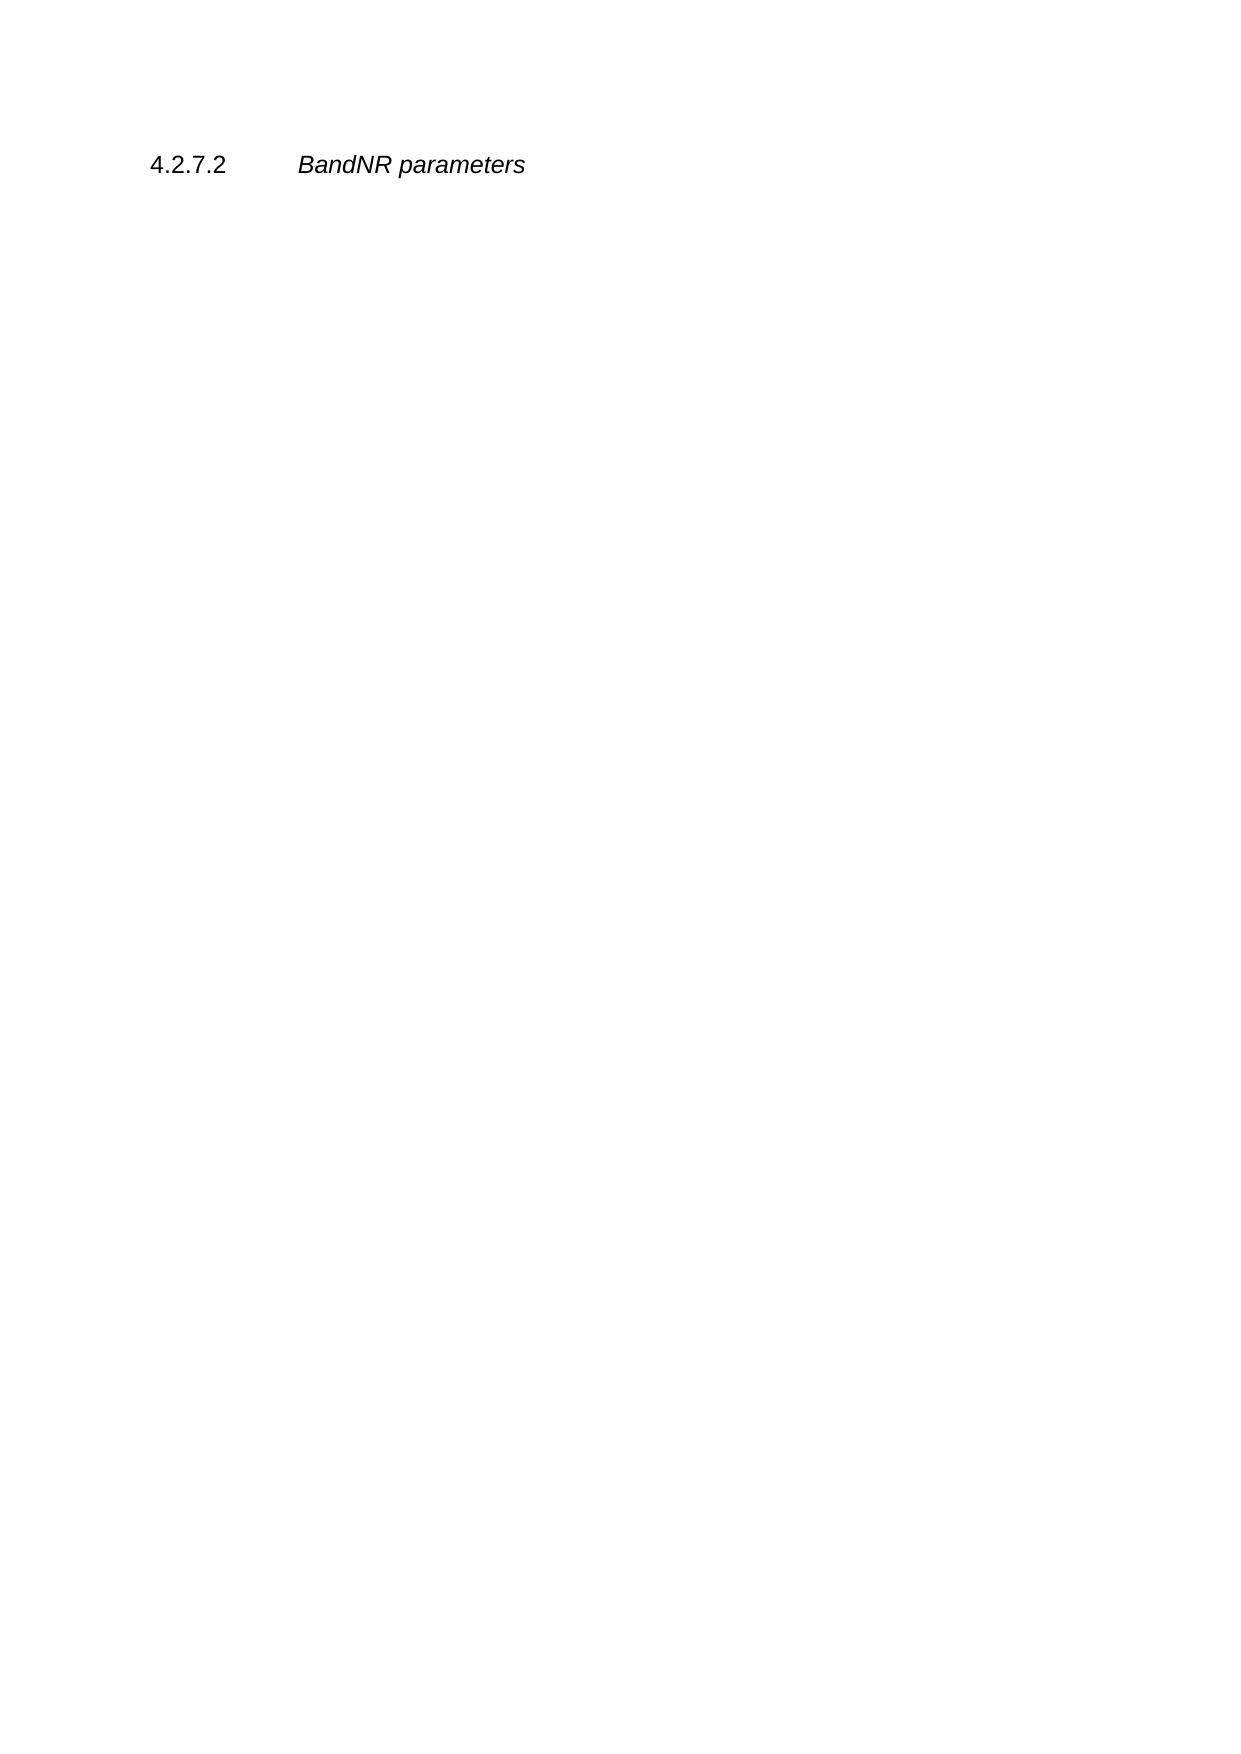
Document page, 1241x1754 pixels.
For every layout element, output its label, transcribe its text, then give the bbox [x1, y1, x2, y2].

text 4.2.7.2 BandNR parameters [150, 150, 1090, 179]
